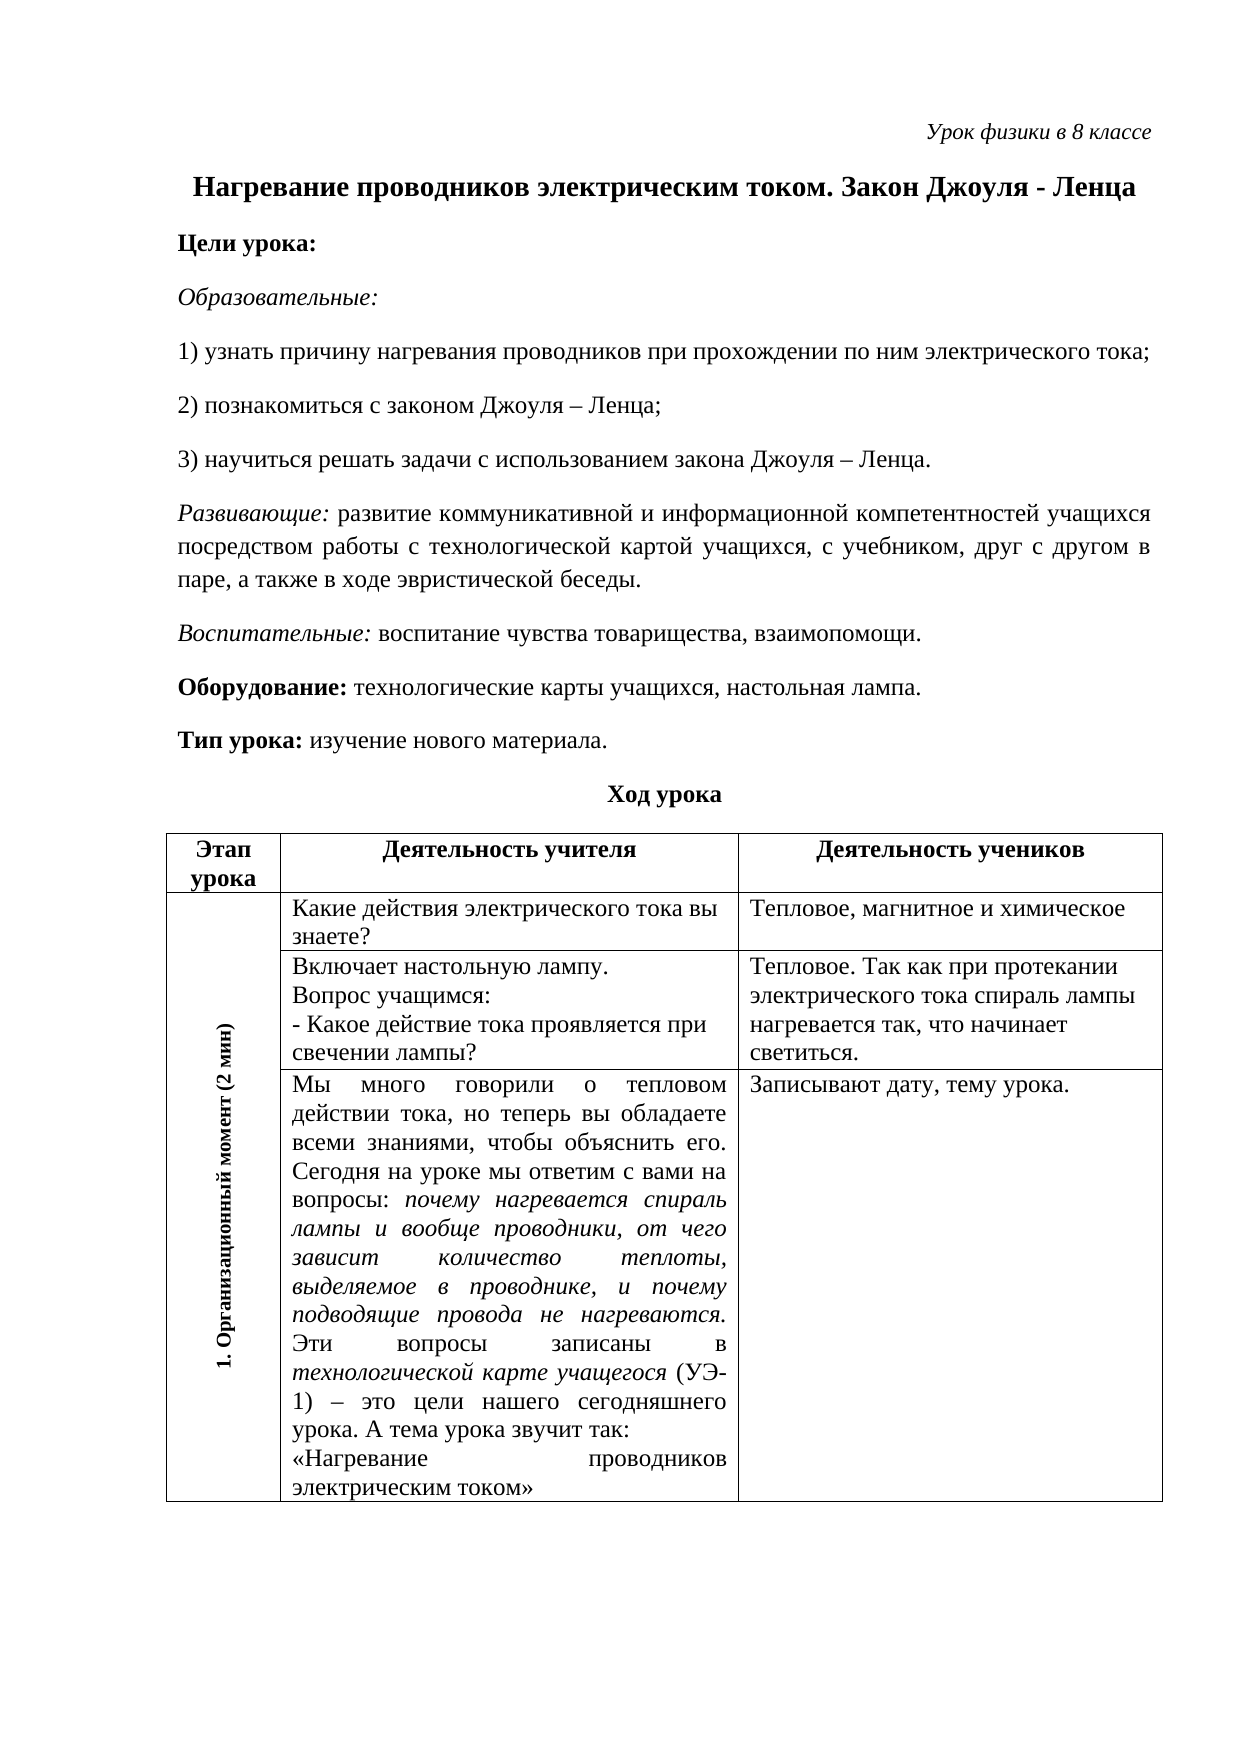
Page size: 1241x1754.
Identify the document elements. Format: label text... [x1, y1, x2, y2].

table_cell Тепловое. Так как при протекании электрического тока спираль лампы нагревается так, что начинает светиться. [739, 951, 1162, 1068]
table_cell 1. Организационный момент (2 мин) [167, 893, 280, 1501]
text Нагревание проводников электрическим током. Закон Джоуля - Ленца [177, 169, 1152, 203]
text Оборудование: технологические карты учащихся, настольная лампа. [177, 672, 1152, 700]
table_cell Включает настольную лампу. Вопрос учащимся: - Какое действие тока проявляется при свечении лампы? [281, 951, 738, 1068]
table_cell Мы много говорили о тепловом действии тока, но теперь вы обладаете всеми знаниями, чтобы объяснить его. Сегодня на уроке мы ответим с вами на вопросы: почему нагревается спираль лампы и вообще проводники, от чего зависит количество теплоты, выделяемое в проводнике, и почему подводящие провода не нагреваются. Эти вопросы записаны в технологической карте учащегося (УЭ-1) – это цели нашего сегодняшнего урока. А тема урока звучит так: «Нагревание проводников электрическим током» [281, 1070, 738, 1501]
table_header Этап урока [167, 834, 280, 892]
table_cell Записывают дату, тему урока. [739, 1070, 1162, 1501]
table_cell Тепловое, магнитное и химическое [739, 893, 1162, 950]
text 1) узнать причину нагревания проводников при прохождении по ним электрического тока; [177, 336, 1152, 365]
text Воспитательные: воспитание чувства товарищества, взаимопомощи. [177, 618, 1152, 646]
text Тип урока: изучение нового материала. [177, 725, 1152, 754]
text Урок физики в 8 классе [177, 118, 1152, 144]
text Ход урока [177, 779, 1152, 808]
text Развивающие: развитие коммуникативной и информационной компетентностей учащихся посредством работы с технологической картой учащихся, с учебником, друг с другом в паре, а также в ходе эвристической беседы. [177, 498, 1152, 593]
table_cell Какие действия электрического тока вы знаете? [281, 893, 738, 950]
text 3) научиться решать задачи с использованием закона Джоуля – Ленца. [177, 444, 1152, 473]
text Образовательные: [177, 282, 1152, 311]
table_header Деятельность учеников [739, 834, 1162, 892]
table_header Деятельность учителя [281, 834, 738, 892]
text Цели урока: [177, 228, 1152, 257]
text 2) познакомиться с законом Джоуля – Ленца; [177, 390, 1152, 419]
